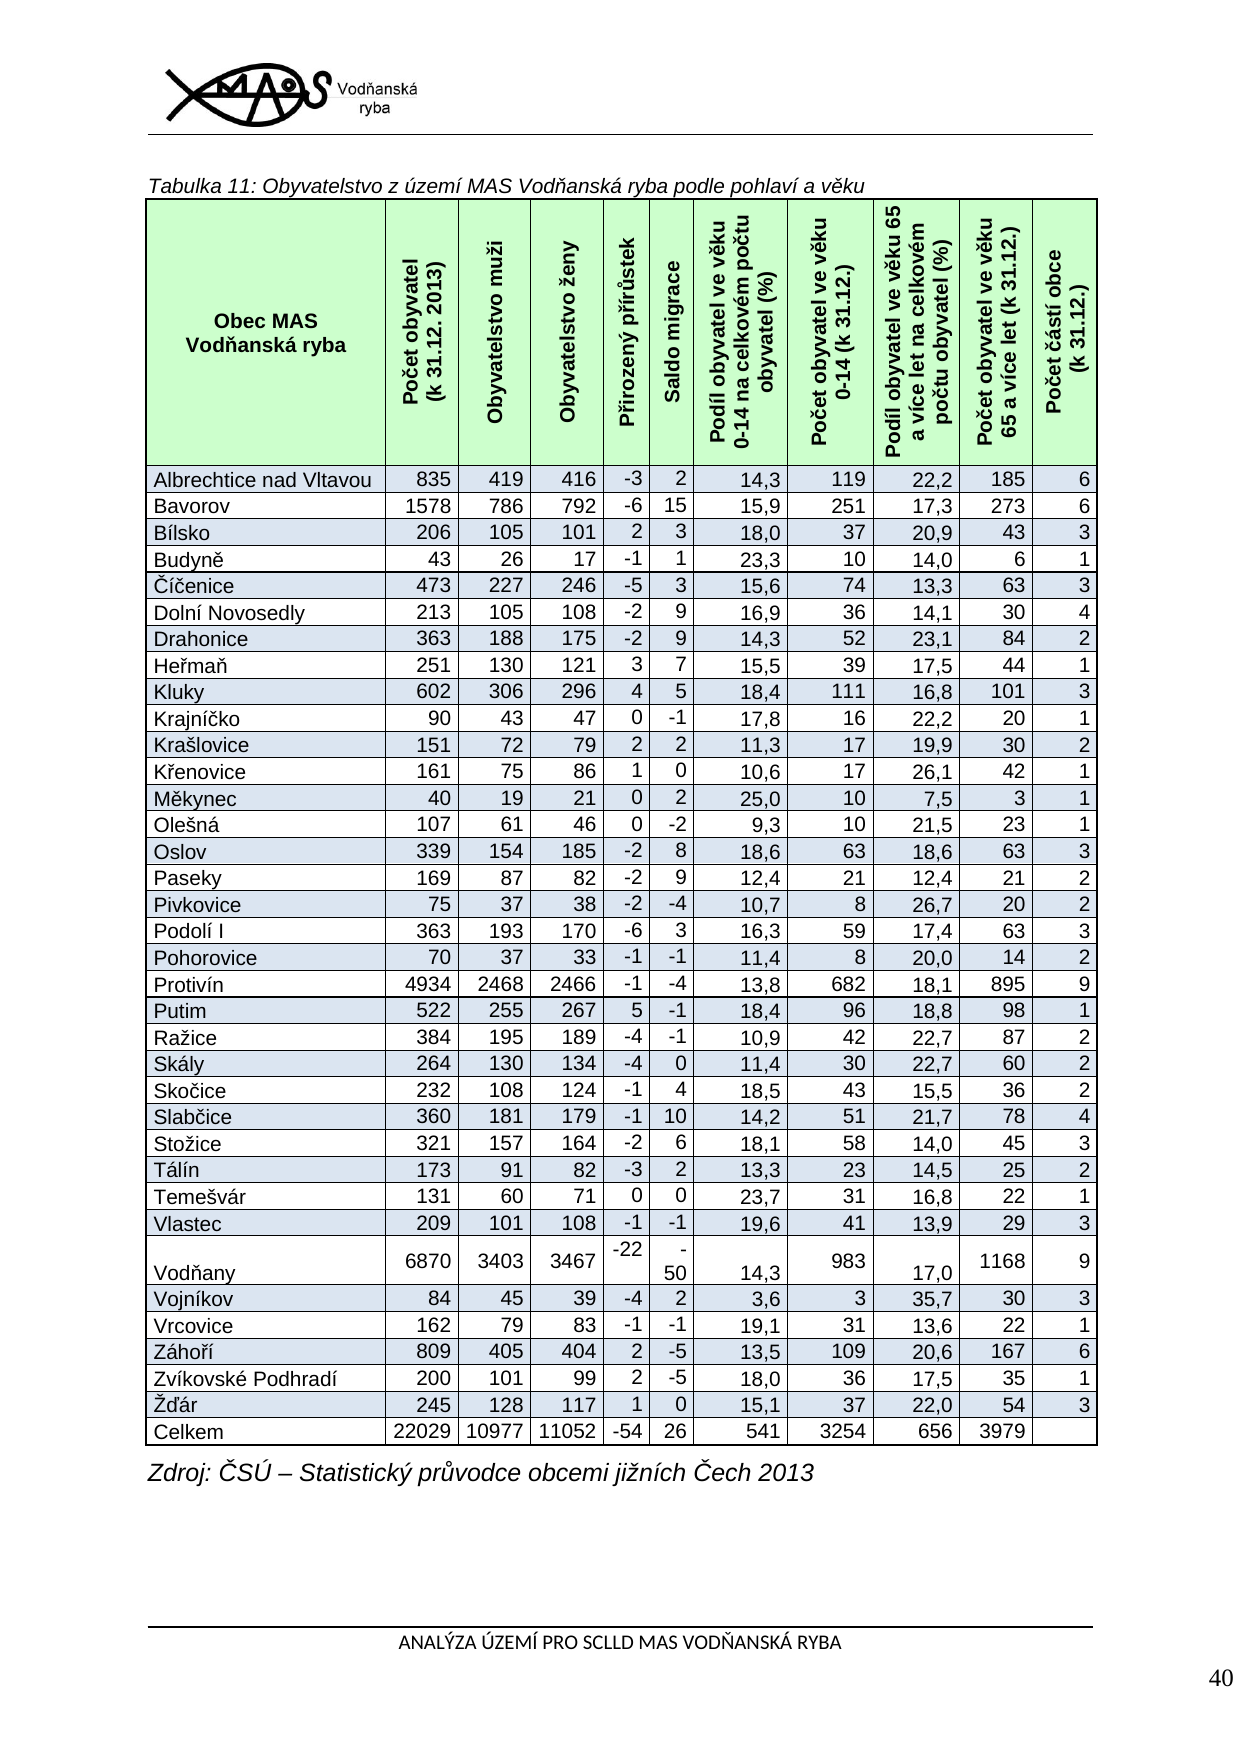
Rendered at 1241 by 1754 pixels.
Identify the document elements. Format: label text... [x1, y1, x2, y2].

table_cell Heřmaň [147, 652, 385, 678]
table_cell 809 [386, 1339, 458, 1364]
table_cell -4 [604, 1285, 649, 1311]
table_cell 119 [788, 466, 873, 492]
table_cell Slabčice [147, 1104, 385, 1129]
table_cell 2 [1033, 891, 1096, 917]
table_cell 656 [874, 1418, 959, 1444]
table_cell -2 [604, 626, 649, 651]
table_cell -3 [604, 466, 649, 492]
table_cell 157 [459, 1130, 530, 1156]
table_cell 181 [459, 1104, 530, 1129]
table_cell 16,9 [694, 599, 787, 624]
table_cell 18,4 [694, 679, 787, 704]
table_cell 3 [1033, 679, 1096, 704]
table_cell Číčenice [147, 573, 385, 598]
table_cell 22,0 [874, 1392, 959, 1417]
table_cell Celkem [147, 1418, 385, 1444]
table_cell 45 [960, 1130, 1032, 1156]
table_cell 109 [788, 1339, 873, 1364]
table_cell 30 [960, 1285, 1032, 1311]
table_cell 3 [650, 519, 693, 545]
table_cell 10 [788, 785, 873, 810]
table_cell 40 [386, 785, 458, 810]
table_cell 16,3 [694, 918, 787, 943]
table_cell 70 [386, 944, 458, 970]
table_cell 14,1 [874, 599, 959, 624]
table_cell 14,3 [694, 1236, 787, 1284]
table_cell 17,3 [874, 493, 959, 518]
table_cell 22,7 [874, 1051, 959, 1076]
table_cell 11,4 [694, 1051, 787, 1076]
table_cell 2466 [531, 971, 603, 996]
table_cell 75 [386, 891, 458, 917]
table_cell Vrcovice [147, 1312, 385, 1337]
table_cell 15,5 [694, 652, 787, 678]
table_cell 17,8 [694, 705, 787, 731]
table_cell Vlastec [147, 1210, 385, 1235]
table_cell 167 [960, 1339, 1032, 1364]
table_cell 83 [531, 1312, 603, 1337]
table_cell -1 [604, 944, 649, 970]
table_cell 54 [960, 1392, 1032, 1417]
table_cell -4 [650, 891, 693, 917]
table_cell 101 [960, 679, 1032, 704]
table_cell -1 [604, 971, 649, 996]
table_cell 0 [604, 785, 649, 810]
table_cell 105 [459, 599, 530, 624]
table_cell Olešná [147, 811, 385, 837]
table_cell -1 [604, 1104, 649, 1129]
table_cell 105 [459, 519, 530, 545]
table_cell 37 [788, 1392, 873, 1417]
table_cell 6870 [386, 1236, 458, 1284]
table_cell Kluky [147, 679, 385, 704]
table_header Saldo migrace [650, 200, 693, 465]
table_cell 3 [1033, 918, 1096, 943]
table_cell 0 [604, 705, 649, 731]
table_cell 1 [1033, 546, 1096, 571]
table_cell 14,2 [694, 1104, 787, 1129]
table_cell Křenovice [147, 758, 385, 784]
table_cell 79 [531, 732, 603, 757]
table_cell 5 [650, 679, 693, 704]
table_cell 15,5 [874, 1077, 959, 1103]
table_cell 232 [386, 1077, 458, 1103]
table_cell 384 [386, 1024, 458, 1049]
table_cell 30 [960, 732, 1032, 757]
table_cell 43 [788, 1077, 873, 1103]
table_cell 130 [459, 1051, 530, 1076]
table_cell 0 [604, 811, 649, 837]
table_cell 1 [650, 546, 693, 571]
table_cell 43 [386, 546, 458, 571]
table_cell 60 [960, 1051, 1032, 1076]
table_cell 61 [459, 811, 530, 837]
table_cell 17 [788, 758, 873, 784]
table_cell 0 [650, 758, 693, 784]
table_cell 79 [459, 1312, 530, 1337]
table_cell 21 [960, 865, 1032, 890]
table_cell 108 [531, 599, 603, 624]
table_cell 602 [386, 679, 458, 704]
table_cell -1 [604, 1210, 649, 1235]
table_cell 18,0 [694, 519, 787, 545]
table_cell -4 [604, 1051, 649, 1076]
table_cell 1578 [386, 493, 458, 518]
table_cell 33 [531, 944, 603, 970]
table_cell 99 [531, 1365, 603, 1391]
table_cell 117 [531, 1392, 603, 1417]
table_cell 189 [531, 1024, 603, 1049]
table_cell 4 [604, 679, 649, 704]
table_cell 26 [459, 546, 530, 571]
table_cell 63 [960, 573, 1032, 598]
table_cell 13,9 [874, 1210, 959, 1235]
table_cell 188 [459, 626, 530, 651]
table_header Počet částí obce (k 31.12.) [1033, 200, 1096, 465]
table_cell 46 [531, 811, 603, 837]
table_cell -2 [650, 811, 693, 837]
table_cell 37 [788, 519, 873, 545]
table_cell 30 [788, 1051, 873, 1076]
table_cell 59 [788, 918, 873, 943]
table_cell 98 [960, 998, 1032, 1023]
table_cell 169 [386, 865, 458, 890]
table_cell 164 [531, 1130, 603, 1156]
table_cell -1 [604, 1312, 649, 1337]
table_cell -5 [650, 1339, 693, 1364]
table_cell 9 [650, 599, 693, 624]
table_cell 101 [459, 1210, 530, 1235]
table_cell -5 [604, 573, 649, 598]
table_cell 130 [459, 652, 530, 678]
table_cell 682 [788, 971, 873, 996]
table_cell 17,5 [874, 652, 959, 678]
table_cell 296 [531, 679, 603, 704]
table_cell -2 [604, 838, 649, 863]
table_cell 23,1 [874, 626, 959, 651]
table_cell 78 [960, 1104, 1032, 1129]
table_cell Oslov [147, 838, 385, 863]
table_cell 13,6 [874, 1312, 959, 1337]
table_cell 162 [386, 1312, 458, 1337]
table_cell 44 [960, 652, 1032, 678]
table_cell 173 [386, 1157, 458, 1182]
table_cell 45 [459, 1285, 530, 1311]
table_cell 12,4 [694, 865, 787, 890]
table_cell 10,6 [694, 758, 787, 784]
table_cell 154 [459, 838, 530, 863]
table_cell 124 [531, 1077, 603, 1103]
table_cell 23 [788, 1157, 873, 1182]
table_cell 26,1 [874, 758, 959, 784]
table_cell 10977 [459, 1418, 530, 1444]
table_cell Dolní Novosedly [147, 599, 385, 624]
table_cell 25,0 [694, 785, 787, 810]
table_cell 1 [1033, 811, 1096, 837]
table_cell 405 [459, 1339, 530, 1364]
table_cell 200 [386, 1365, 458, 1391]
table_cell Drahonice [147, 626, 385, 651]
table_cell 29 [960, 1210, 1032, 1235]
table_cell 3 [1033, 838, 1096, 863]
table_cell 38 [531, 891, 603, 917]
table_cell 23,3 [694, 546, 787, 571]
table_cell 6 [1033, 1339, 1096, 1364]
table_cell 7 [650, 652, 693, 678]
table_cell 19,6 [694, 1210, 787, 1235]
table_cell 96 [788, 998, 873, 1023]
table_cell Budyně [147, 546, 385, 571]
table_cell 9 [650, 865, 693, 890]
table_cell 1 [604, 1392, 649, 1417]
table_cell Protivín [147, 971, 385, 996]
table_cell 255 [459, 998, 530, 1023]
table_cell 37 [459, 944, 530, 970]
table_cell 6 [1033, 466, 1096, 492]
table_cell 9 [1033, 971, 1096, 996]
table_header Počet obyvatel ve věku 65 a více let (k 31.12.) [960, 200, 1032, 465]
table_cell 20 [960, 705, 1032, 731]
table_cell 14,5 [874, 1157, 959, 1182]
table_cell [1033, 1418, 1096, 1444]
table_cell -2 [604, 1130, 649, 1156]
table_cell 4 [1033, 1104, 1096, 1129]
table_cell 193 [459, 918, 530, 943]
table_cell 3 [1033, 1130, 1096, 1156]
table_cell 14 [960, 944, 1032, 970]
table_cell 267 [531, 998, 603, 1023]
table_cell 2468 [459, 971, 530, 996]
table_header Počet obyvatel (k 31.12. 2013) [386, 200, 458, 465]
table_cell -3 [604, 1157, 649, 1182]
table_cell 0 [650, 1183, 693, 1209]
table_cell 835 [386, 466, 458, 492]
table_cell 20,9 [874, 519, 959, 545]
table_cell Žďár [147, 1392, 385, 1417]
table_cell 3 [1033, 1210, 1096, 1235]
table_header Obec MAS Vodňanská ryba [147, 200, 385, 465]
table_cell 15,9 [694, 493, 787, 518]
table_cell 3 [960, 785, 1032, 810]
table_cell 3 [1033, 1285, 1096, 1311]
table_cell 306 [459, 679, 530, 704]
table_cell 23,7 [694, 1183, 787, 1209]
table_cell 30 [960, 599, 1032, 624]
table_cell 91 [459, 1157, 530, 1182]
table_cell 18,8 [874, 998, 959, 1023]
table_cell 31 [788, 1312, 873, 1337]
table_cell 2 [1033, 1051, 1096, 1076]
table_cell Vodňany [147, 1236, 385, 1284]
table_cell 21,5 [874, 811, 959, 837]
table_cell -6 [604, 918, 649, 943]
table_cell 13,5 [694, 1339, 787, 1364]
table_cell 6 [1033, 493, 1096, 518]
table_cell 26 [650, 1418, 693, 1444]
table_cell 17,0 [874, 1236, 959, 1284]
table_cell 161 [386, 758, 458, 784]
table_cell -1 [650, 1024, 693, 1049]
table_cell 84 [386, 1285, 458, 1311]
table_cell 101 [459, 1365, 530, 1391]
table_cell 473 [386, 573, 458, 598]
table_cell 522 [386, 998, 458, 1023]
table_cell 0 [650, 1392, 693, 1417]
table_cell 63 [960, 918, 1032, 943]
table_cell 72 [459, 732, 530, 757]
table_cell 2 [1033, 1077, 1096, 1103]
table_cell 0 [604, 1183, 649, 1209]
table_cell 42 [788, 1024, 873, 1049]
table_cell 19 [459, 785, 530, 810]
table_cell 2 [1033, 1157, 1096, 1182]
table_cell -5 [650, 1365, 693, 1391]
table_header Obyvatelstvo ženy [531, 200, 603, 465]
table_cell 170 [531, 918, 603, 943]
table_cell Podolí I [147, 918, 385, 943]
table_cell 21,7 [874, 1104, 959, 1129]
table_cell 213 [386, 599, 458, 624]
table_cell 90 [386, 705, 458, 731]
table_cell 321 [386, 1130, 458, 1156]
table_cell 60 [459, 1183, 530, 1209]
table_cell 25 [960, 1157, 1032, 1182]
table_cell 9,3 [694, 811, 787, 837]
table_cell 22029 [386, 1418, 458, 1444]
table_cell Krajníčko [147, 705, 385, 731]
table_cell 16,8 [874, 1183, 959, 1209]
table_cell 2 [650, 1285, 693, 1311]
table_cell -1 [650, 1312, 693, 1337]
table_cell 74 [788, 573, 873, 598]
table_cell 4934 [386, 971, 458, 996]
table_cell -1 [604, 1077, 649, 1103]
table_cell 10,9 [694, 1024, 787, 1049]
table_cell 3403 [459, 1236, 530, 1284]
table_cell 86 [531, 758, 603, 784]
table_cell 206 [386, 519, 458, 545]
table_cell 2 [650, 732, 693, 757]
table_cell 1 [1033, 785, 1096, 810]
table_cell Měkynec [147, 785, 385, 810]
table_cell 3 [1033, 573, 1096, 598]
table_cell 18,4 [694, 998, 787, 1023]
table_cell -50 [650, 1236, 693, 1284]
table_cell -4 [650, 971, 693, 996]
table_cell 10,7 [694, 891, 787, 917]
table_cell 87 [960, 1024, 1032, 1049]
table_cell 3 [1033, 1392, 1096, 1417]
table_cell 15,6 [694, 573, 787, 598]
table_cell 18,6 [874, 838, 959, 863]
table_cell Stožice [147, 1130, 385, 1156]
table_cell 16,8 [874, 679, 959, 704]
table_cell 22,7 [874, 1024, 959, 1049]
table_cell 1 [1033, 1365, 1096, 1391]
table_cell 18,5 [694, 1077, 787, 1103]
table_cell Vojníkov [147, 1285, 385, 1311]
table_cell -54 [604, 1418, 649, 1444]
table_cell -6 [604, 493, 649, 518]
table_cell 43 [459, 705, 530, 731]
table_cell 26,7 [874, 891, 959, 917]
table_cell 22,2 [874, 466, 959, 492]
table_cell 35,7 [874, 1285, 959, 1311]
table_cell 19,1 [694, 1312, 787, 1337]
table_cell 10 [650, 1104, 693, 1129]
table_cell 251 [386, 652, 458, 678]
table_cell Temešvár [147, 1183, 385, 1209]
table_cell -1 [650, 705, 693, 731]
table_cell 8 [788, 891, 873, 917]
table_cell 87 [459, 865, 530, 890]
table_cell 1 [1033, 652, 1096, 678]
table_cell 108 [459, 1077, 530, 1103]
table_cell 31 [788, 1183, 873, 1209]
table_cell 63 [960, 838, 1032, 863]
table_cell 82 [531, 865, 603, 890]
table_cell 14,3 [694, 626, 787, 651]
table_cell 3467 [531, 1236, 603, 1284]
table_cell 13,3 [874, 573, 959, 598]
table_cell 84 [960, 626, 1032, 651]
table_cell 9 [1033, 1236, 1096, 1284]
table_cell 22,2 [874, 705, 959, 731]
table_cell 75 [459, 758, 530, 784]
table_cell 3 [788, 1285, 873, 1311]
table_cell 9 [650, 626, 693, 651]
table_cell 11,3 [694, 732, 787, 757]
table_cell -2 [604, 891, 649, 917]
table_cell 22 [960, 1183, 1032, 1209]
table_cell 175 [531, 626, 603, 651]
table_cell -22 [604, 1236, 649, 1284]
table_cell 895 [960, 971, 1032, 996]
table_cell Krašlovice [147, 732, 385, 757]
table_cell 179 [531, 1104, 603, 1129]
text Zdroj: ČSÚ – Statistický průvodce obcemi jižních Čech 2013 [148, 1458, 1093, 1487]
table_cell Paseky [147, 865, 385, 890]
table_cell 51 [788, 1104, 873, 1129]
table_cell Bavorov [147, 493, 385, 518]
table_cell 20,0 [874, 944, 959, 970]
table_cell 39 [788, 652, 873, 678]
table_cell 39 [531, 1285, 603, 1311]
table_cell 3 [604, 652, 649, 678]
table_cell 21 [788, 865, 873, 890]
table_cell 134 [531, 1051, 603, 1076]
table_cell 71 [531, 1183, 603, 1209]
table_cell 15,1 [694, 1392, 787, 1417]
table_cell 12,4 [874, 865, 959, 890]
table_cell Ražice [147, 1024, 385, 1049]
table_cell 36 [788, 599, 873, 624]
table_cell Skály [147, 1051, 385, 1076]
table_cell 246 [531, 573, 603, 598]
table_cell 3254 [788, 1418, 873, 1444]
table_cell 11,4 [694, 944, 787, 970]
table_cell 3 [650, 918, 693, 943]
table_cell Albrechtice nad Vltavou [147, 466, 385, 492]
table_cell 2 [604, 732, 649, 757]
table_cell Putim [147, 998, 385, 1023]
table_cell Zvíkovské Podhradí [147, 1365, 385, 1391]
table_cell 37 [459, 891, 530, 917]
table_cell 13,3 [694, 1157, 787, 1182]
table_cell -1 [604, 546, 649, 571]
table_cell 2 [650, 466, 693, 492]
table_cell 419 [459, 466, 530, 492]
table_cell Pohorovice [147, 944, 385, 970]
table_header Počet obyvatel ve věku 0-14 (k 31.12.) [788, 200, 873, 465]
table_cell 18,6 [694, 838, 787, 863]
table_cell 363 [386, 918, 458, 943]
table_cell 264 [386, 1051, 458, 1076]
table_cell 18,1 [874, 971, 959, 996]
table_cell 2 [650, 1157, 693, 1182]
table_cell 7,5 [874, 785, 959, 810]
table_cell 20 [960, 891, 1032, 917]
table_cell 1 [1033, 705, 1096, 731]
table_cell 2 [1033, 865, 1096, 890]
table_header Podíl obyvatel ve věku 0-14 na celkovém počtu obyvatel (%) [694, 200, 787, 465]
table_cell 1168 [960, 1236, 1032, 1284]
table_cell 19,9 [874, 732, 959, 757]
table_cell 416 [531, 466, 603, 492]
table_cell Skočice [147, 1077, 385, 1103]
table_cell 82 [531, 1157, 603, 1182]
table_cell 107 [386, 811, 458, 837]
table_cell Bílsko [147, 519, 385, 545]
table_cell 2 [604, 1365, 649, 1391]
table_header Podíl obyvatel ve věku 65 a více let na celkovém počtu obyvatel (%) [874, 200, 959, 465]
table_cell 792 [531, 493, 603, 518]
table_cell 0 [650, 1051, 693, 1076]
table_cell 8 [788, 944, 873, 970]
table_cell 42 [960, 758, 1032, 784]
table_cell 3,6 [694, 1285, 787, 1311]
table_cell 11052 [531, 1418, 603, 1444]
table_cell 14,3 [694, 466, 787, 492]
table_cell 2 [604, 1339, 649, 1364]
table_cell 108 [531, 1210, 603, 1235]
table_cell 21 [531, 785, 603, 810]
table_cell 121 [531, 652, 603, 678]
table_cell 15 [650, 493, 693, 518]
table_cell 131 [386, 1183, 458, 1209]
table_cell 2 [1033, 944, 1096, 970]
table_cell -1 [650, 944, 693, 970]
table_cell 2 [1033, 626, 1096, 651]
table_cell 3979 [960, 1418, 1032, 1444]
table_cell 273 [960, 493, 1032, 518]
table_cell Záhoří [147, 1339, 385, 1364]
table_cell 36 [960, 1077, 1032, 1103]
table_cell 101 [531, 519, 603, 545]
table_cell 227 [459, 573, 530, 598]
table_cell 2 [604, 519, 649, 545]
table_cell 339 [386, 838, 458, 863]
table_cell 1 [1033, 758, 1096, 784]
table_cell 36 [788, 1365, 873, 1391]
table_cell 23 [960, 811, 1032, 837]
table_cell 185 [960, 466, 1032, 492]
table_cell -4 [604, 1024, 649, 1049]
table_cell 1 [604, 758, 649, 784]
table_cell 14,0 [874, 1130, 959, 1156]
table_cell 18,0 [694, 1365, 787, 1391]
table_cell 52 [788, 626, 873, 651]
table_cell 16 [788, 705, 873, 731]
table_cell 363 [386, 626, 458, 651]
table_cell 58 [788, 1130, 873, 1156]
table_cell 10 [788, 811, 873, 837]
table_cell 786 [459, 493, 530, 518]
table_cell 47 [531, 705, 603, 731]
table_cell -1 [650, 998, 693, 1023]
table_cell 128 [459, 1392, 530, 1417]
table_cell 2 [1033, 732, 1096, 757]
table_cell 13,8 [694, 971, 787, 996]
table_cell 983 [788, 1236, 873, 1284]
table_cell 251 [788, 493, 873, 518]
table_cell 17 [788, 732, 873, 757]
table_cell 209 [386, 1210, 458, 1235]
table_cell 4 [1033, 599, 1096, 624]
table_cell 185 [531, 838, 603, 863]
table_cell 10 [788, 546, 873, 571]
table_cell 360 [386, 1104, 458, 1129]
table_cell 17 [531, 546, 603, 571]
table_cell 151 [386, 732, 458, 757]
table_cell -2 [604, 865, 649, 890]
table_cell 6 [960, 546, 1032, 571]
table_cell 2 [1033, 1024, 1096, 1049]
table_cell 20,6 [874, 1339, 959, 1364]
table_header Přirozený přírůstek [604, 200, 649, 465]
table_cell 14,0 [874, 546, 959, 571]
table_cell 1 [1033, 1183, 1096, 1209]
table_cell 6 [650, 1130, 693, 1156]
table_cell 111 [788, 679, 873, 704]
table_cell 3 [1033, 519, 1096, 545]
picture [165, 63, 417, 127]
table_cell 404 [531, 1339, 603, 1364]
table_cell 2 [650, 785, 693, 810]
table_cell 541 [694, 1418, 787, 1444]
table_cell 5 [604, 998, 649, 1023]
table_cell 63 [788, 838, 873, 863]
table_header Obyvatelstvo muži [459, 200, 530, 465]
table_cell 8 [650, 838, 693, 863]
table_cell 4 [650, 1077, 693, 1103]
table_cell 43 [960, 519, 1032, 545]
table_cell 3 [650, 573, 693, 598]
table_cell 17,4 [874, 918, 959, 943]
table_cell 35 [960, 1365, 1032, 1391]
table_cell 17,5 [874, 1365, 959, 1391]
table_cell Tálín [147, 1157, 385, 1182]
table_cell Pivkovice [147, 891, 385, 917]
table_cell 22 [960, 1312, 1032, 1337]
table_cell 195 [459, 1024, 530, 1049]
table_cell -2 [604, 599, 649, 624]
table_cell 1 [1033, 1312, 1096, 1337]
table_cell 1 [1033, 998, 1096, 1023]
table_cell 18,1 [694, 1130, 787, 1156]
table_cell 41 [788, 1210, 873, 1235]
table_cell 245 [386, 1392, 458, 1417]
table_cell -1 [650, 1210, 693, 1235]
